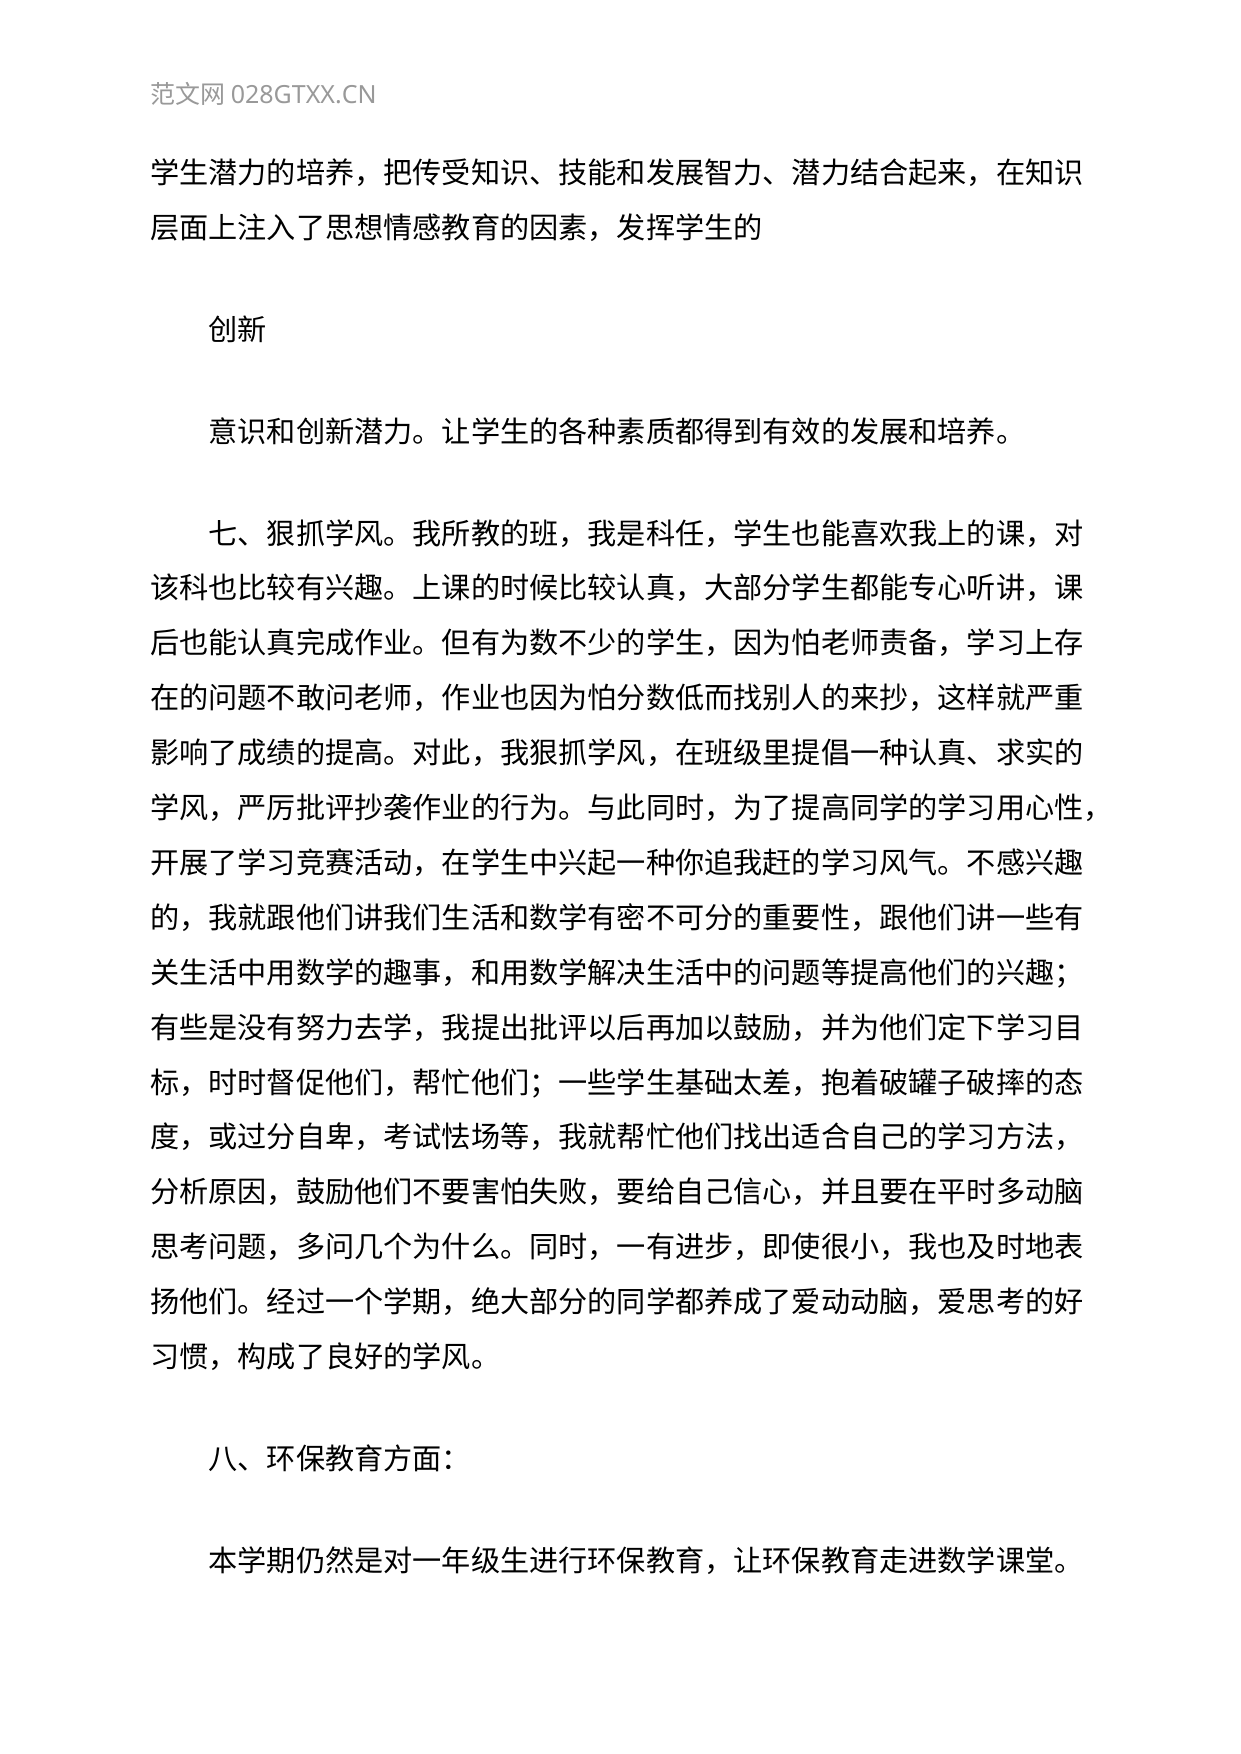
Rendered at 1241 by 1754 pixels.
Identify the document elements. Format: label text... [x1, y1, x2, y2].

text 八、环保教育方面： [150, 1435, 1090, 1478]
text 意识和创新潜力。让学生的各种素质都得到有效的发展和培养。 [150, 408, 1090, 451]
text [150, 1537, 1090, 1579]
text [150, 150, 1090, 247]
text 创新 [150, 307, 1090, 349]
text 七、狠抓学风。我所教的班，我是科任，学生也能喜欢我上的课，对该科也比较有兴趣。上课的时候比较认真，大部分学生都能专心听讲，课后也能认真完成作业。但有为数不少的学生，因为怕老师责备，学习上存在的问题不敢问老师，作业也因为怕分数低而找别人的来抄，这样就严重影响了成绩的提高。对此，我狠抓学风，在班级里提倡一种认真、求实的学风，严厉批评抄袭作业的行为。与此同时，为了提高同学的学习用心性，开展了学习竞赛活动，在学生中兴起一种你追我赶的学习风气。不感兴趣的，我就跟他们讲我们生活和数学有密不可分的重要性，跟他们讲一些有关生活中用数学的趣事，和用数学解决生活中的问题等提高他们的兴趣；有些是没有努力去学，我提出批评以后再加以鼓励，并为他们定下学习目标，时时督促他们，帮忙他们；一些学生基础太差，抱着破罐子破摔的态度，或过分自卑，考试怯场等，我就帮忙他们找出适合自己的学习方法，分析原因，鼓励他们不要害怕失败，要给自己信心，并且要在平时多动脑思考问题，多问几个为什么。同时，一有进步，即使很小，我也及时地表扬他们。经过一个学期，绝大部分的同学都养成了爱动动脑，爱思考的好习惯，构成了良好的学风。 [150, 510, 1090, 1376]
